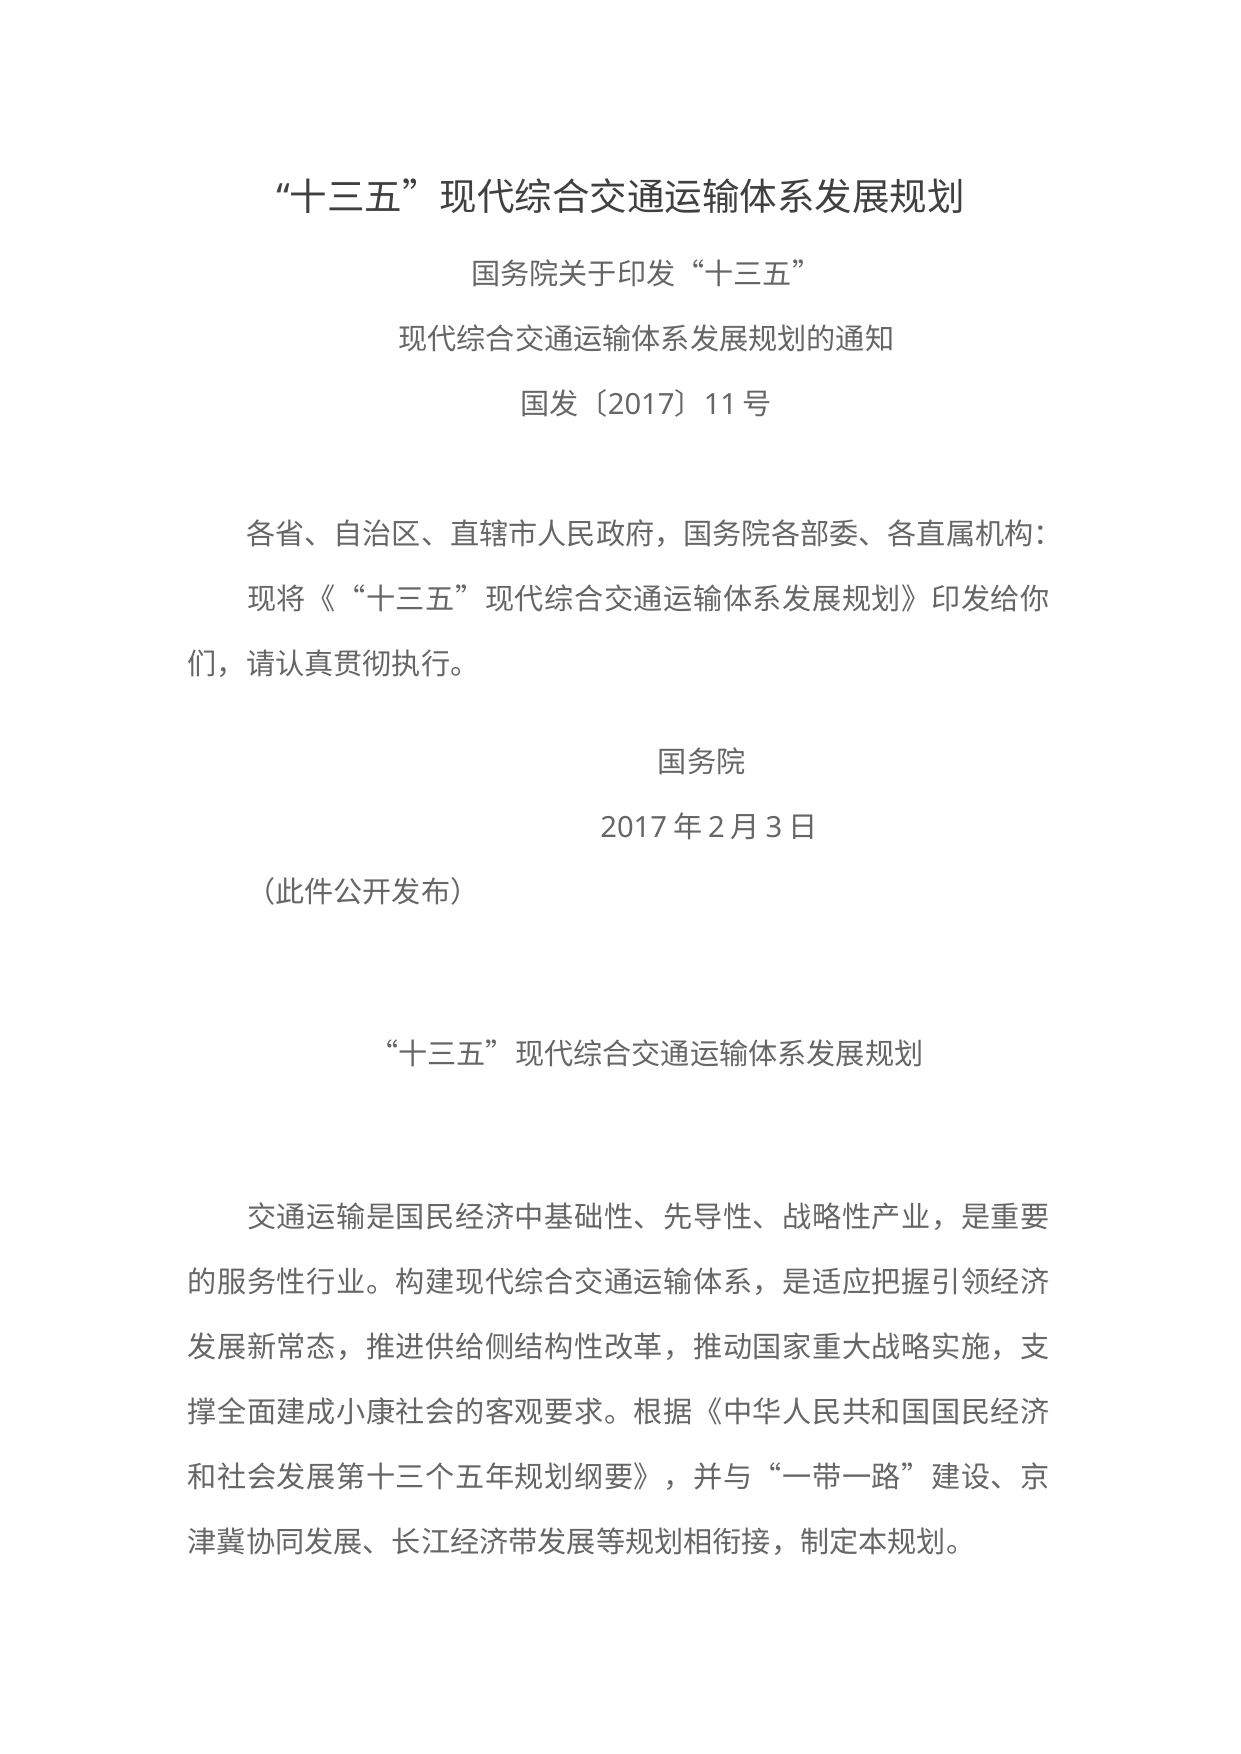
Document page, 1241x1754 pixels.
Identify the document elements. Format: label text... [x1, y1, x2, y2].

text 现代综合交通运输体系发展规划的通知 [187, 304, 1053, 369]
text 国务院 [187, 727, 1053, 792]
subtitle “十三五”现代综合交通运输体系发展规划 [187, 162, 1053, 227]
text 国务院关于印发“十三五” [187, 239, 1053, 304]
text 现将《“十三五”现代综合交通运输体系发展规划》印发给你们，请认真贯彻执行。 [187, 564, 1053, 694]
text 国发〔2017〕11号 [187, 369, 1053, 434]
text 各省、自治区、直辖市人民政府，国务院各部委、各直属机构： [187, 499, 1053, 564]
text “十三五”现代综合交通运输体系发展规划 [187, 1019, 1053, 1084]
text （此件公开发布） [187, 857, 1053, 922]
text 2017年2月3日 [187, 792, 1053, 857]
text 交通运输是国民经济中基础性、先导性、战略性产业，是重要的服务性行业。构建现代综合交通运输体系，是适应把握引领经济发展新常态，推进供给侧结构性改革，推动国家重大战略实施，支撑全面建成小康社会的客观要求。根据《中华人民共和国国民经济和社会发展第十三个五年规划纲要》，并与“一带一路”建设、京津冀协同发展、长江经济带发展等规划相衔接，制定本规划。 [187, 1182, 1053, 1572]
